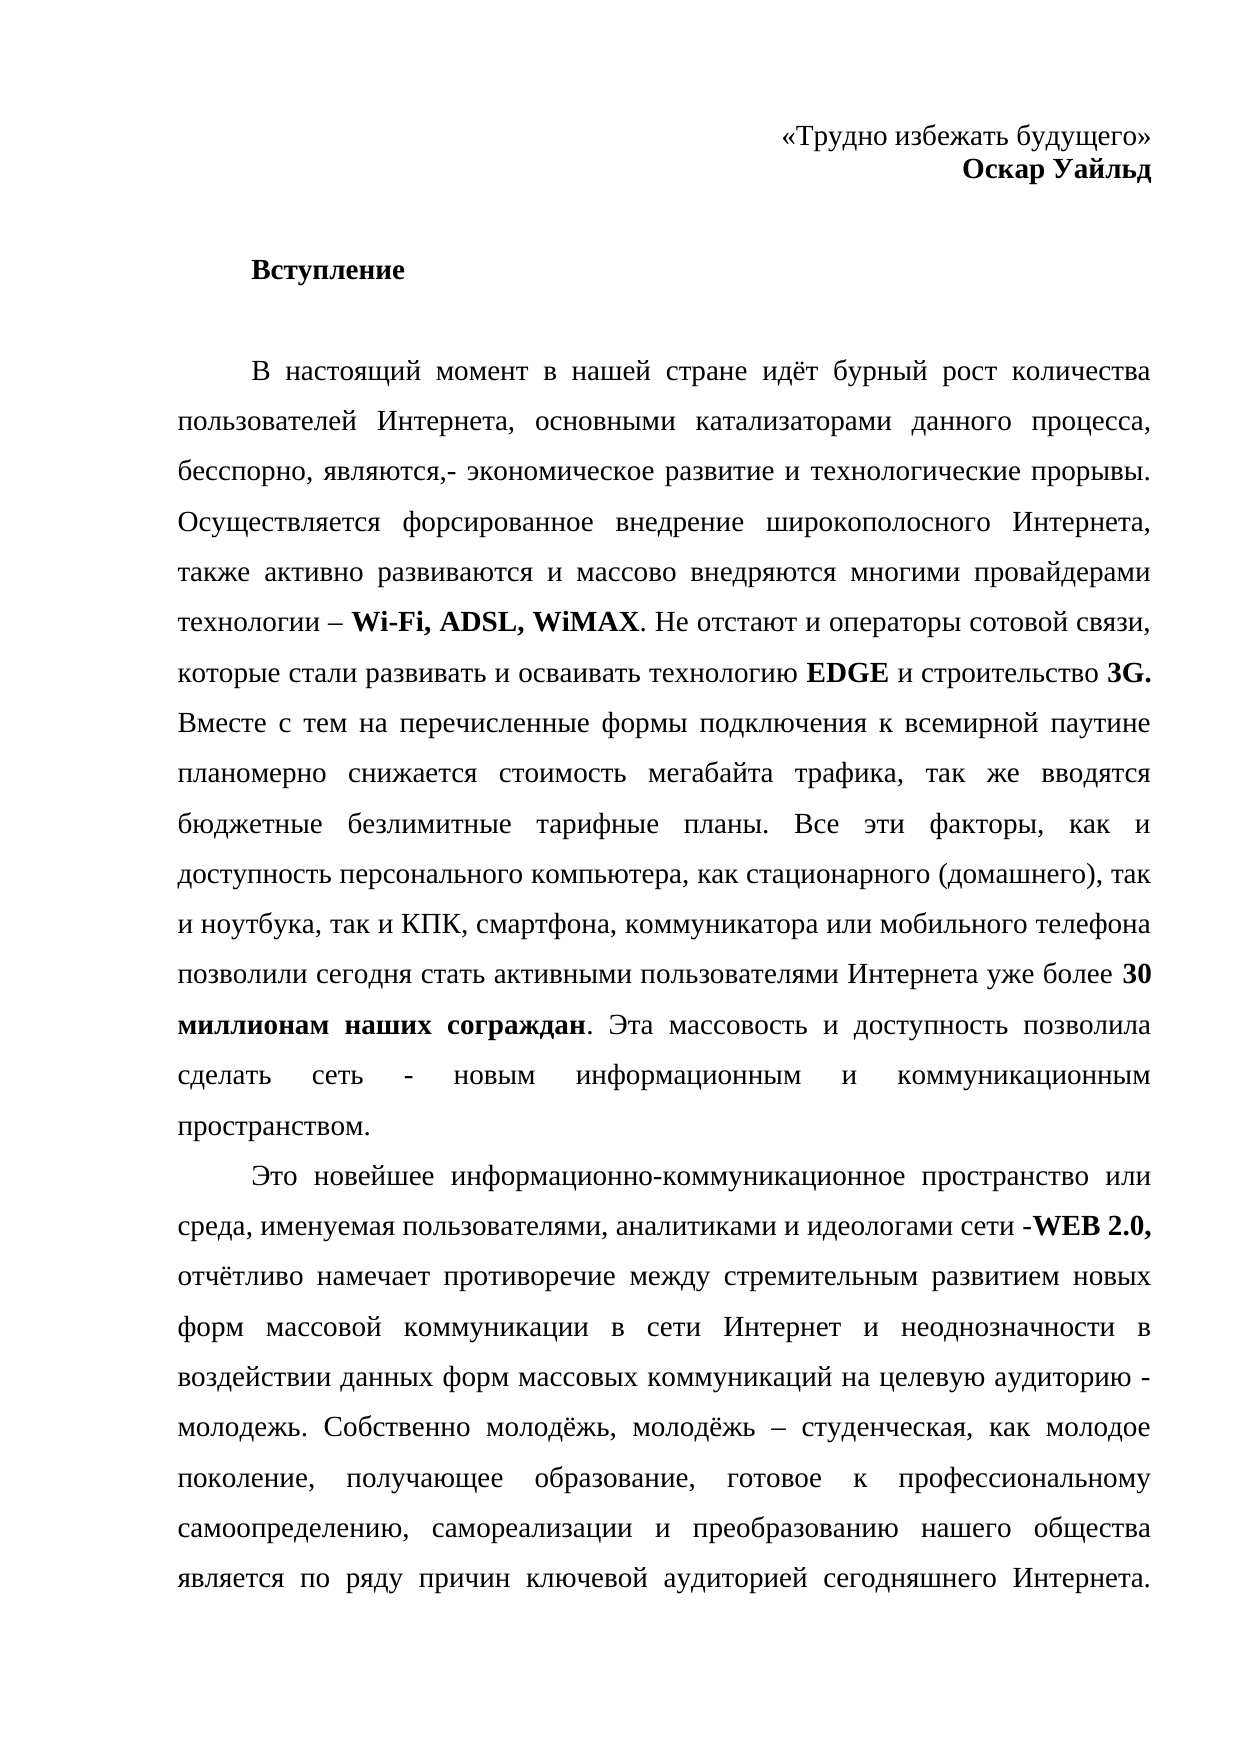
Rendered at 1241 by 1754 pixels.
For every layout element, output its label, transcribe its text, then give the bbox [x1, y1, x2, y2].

text Оскар Уайльд [177, 152, 1152, 185]
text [177, 1158, 1152, 1594]
text В настоящий момент в нашей стране идёт бурный рост количества пользователей Интернета, основными катализаторами данного процесса, бесспорно, являются,- экономическое развитие и технологические прорывы. Осуществляется форсированное внедрение широкополосного Интернета, также активно развиваются и массово внедряются многими провайдерами технологии – Wi-Fi, ADSL, WiMAX. Не отстают и операторы сотовой связи, которые стали развивать и осваивать технологию EDGE и строительство 3G. Вместе с тем на перечисленные формы подключения к всемирной паутине планомерно снижается стоимость мегабайта трафика, так же вводятся бюджетные безлимитные тарифные планы. Все эти факторы, как и доступность персонального компьютера, как стационарного (домашнего), так и ноутбука, так и КПК, смартфона, коммуникатора или мобильного телефона позволили сегодня стать активными пользователями Интернета уже более 30 миллионам наших сограждан. Эта массовость и доступность позволила сделать сеть - новым информационным и коммуникационным пространством. [177, 353, 1152, 1141]
text Вступление [177, 252, 1152, 286]
text «Трудно избежать будущего» [177, 118, 1152, 152]
